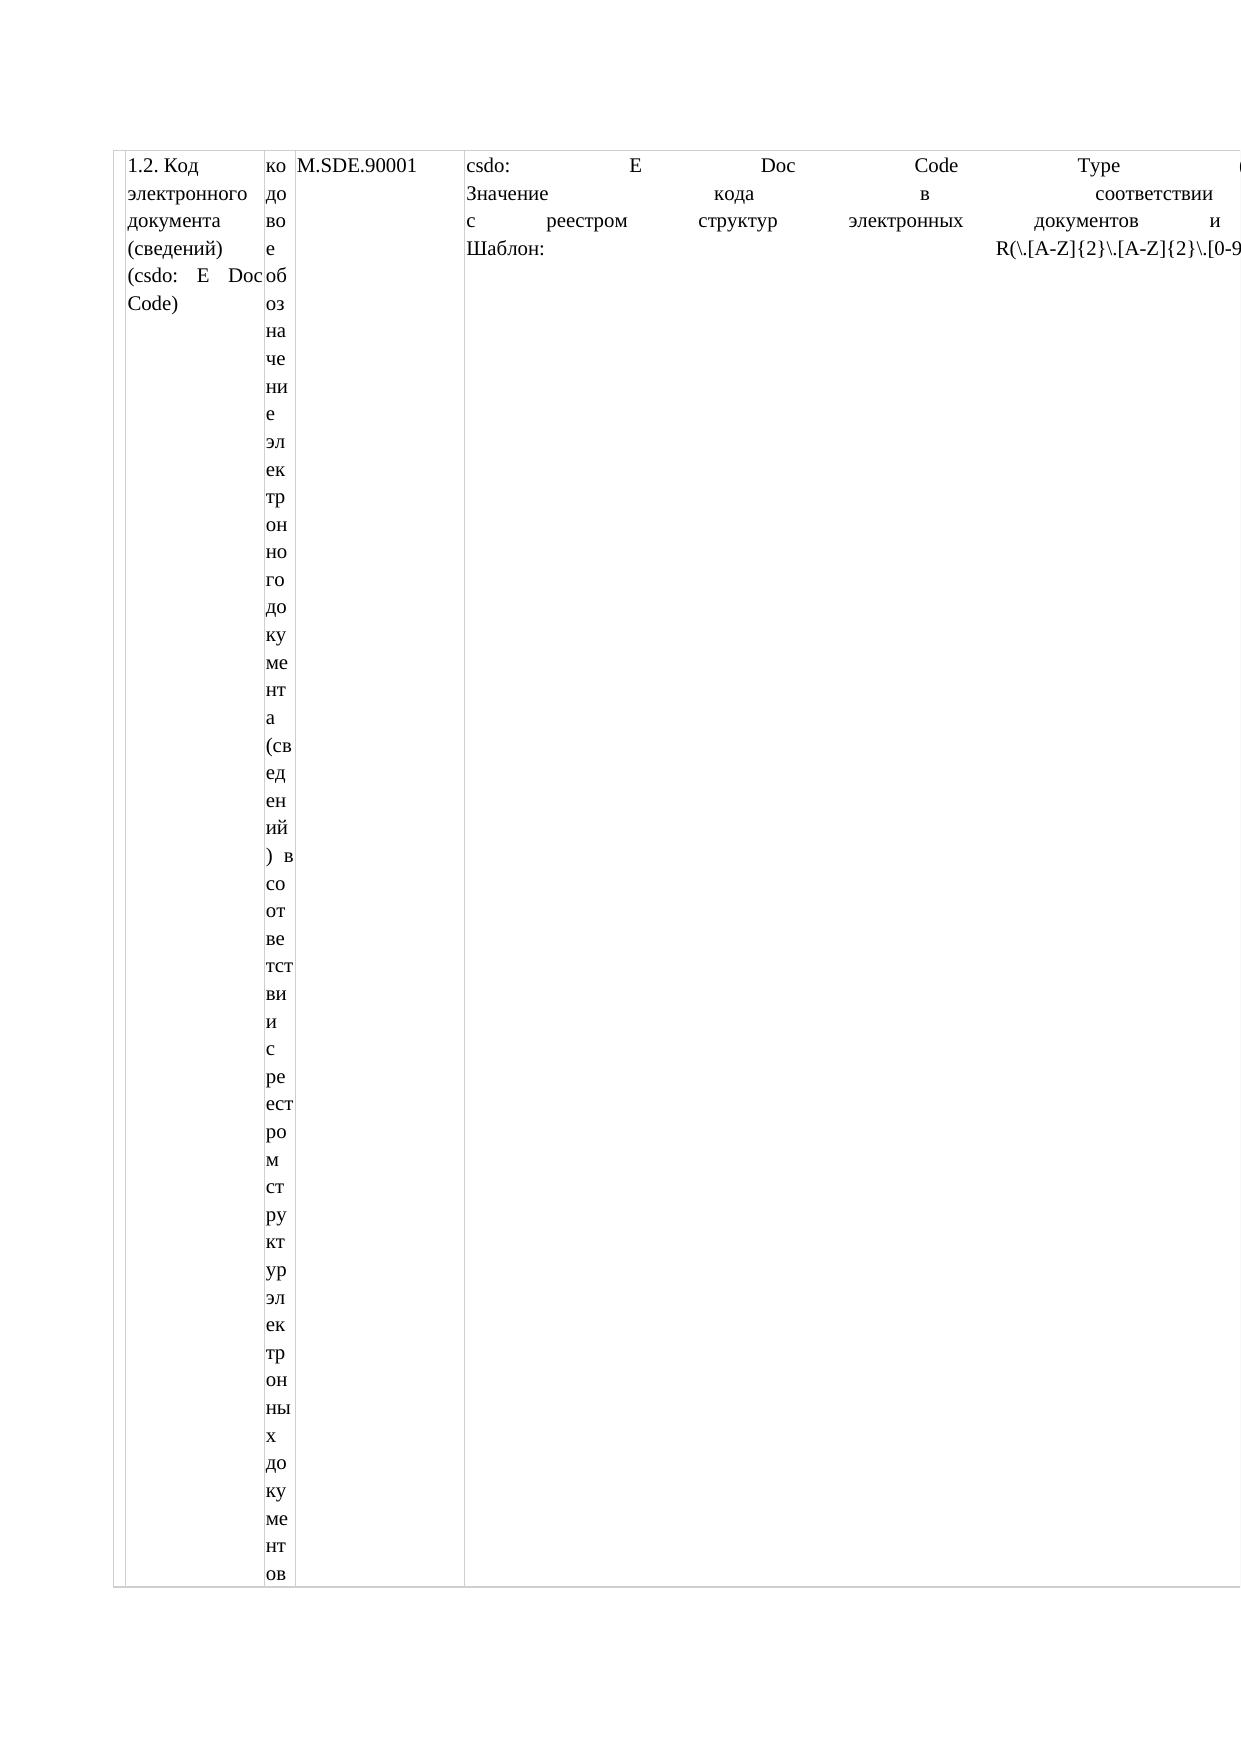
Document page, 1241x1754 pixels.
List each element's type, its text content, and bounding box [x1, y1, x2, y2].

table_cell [265, 151, 295, 1586]
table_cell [465, 151, 1240, 1586]
table_cell [114, 151, 125, 1586]
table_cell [126, 151, 264, 1586]
table_cell M.SDE.90001 [296, 151, 464, 1586]
